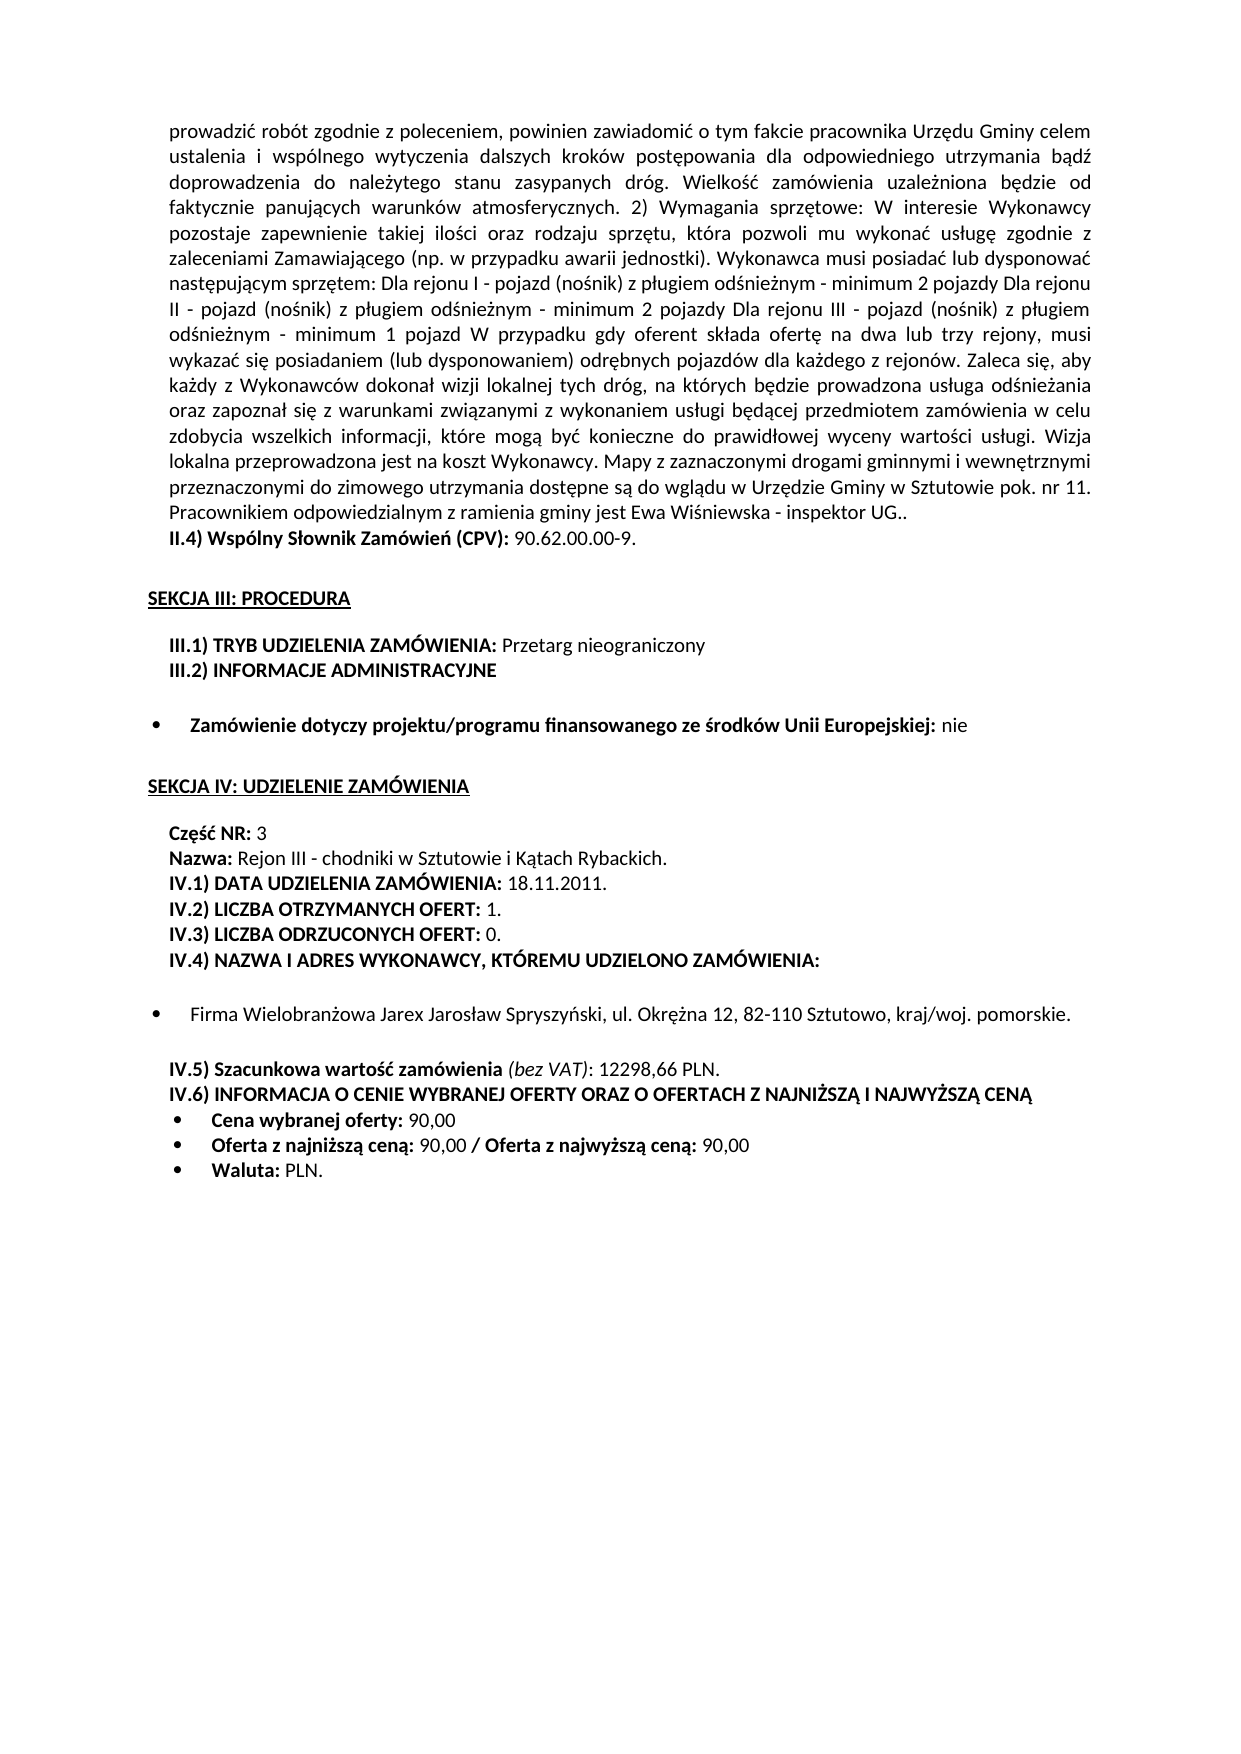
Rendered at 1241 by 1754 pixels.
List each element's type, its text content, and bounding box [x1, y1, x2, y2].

text III.1) TRYB UDZIELENIA ZAMÓWIENIA: Przetarg nieograniczony [169, 632, 1093, 658]
text IV.3) LICZBA ODRZUCONYCH OFERT: 0. [169, 921, 1093, 947]
text Część NR: 3 [169, 820, 1093, 845]
text III.2) INFORMACJE ADMINISTRACYJNE [169, 658, 1093, 683]
text IV.6) INFORMACJA O CENIE WYBRANEJ OFERTY ORAZ O OFERTACH Z NAJNIŻSZĄ I NAJWYŻSZĄ CENĄ [169, 1081, 1093, 1107]
text SEKCJA III: PROCEDURA [148, 586, 1093, 611]
text SEKCJA IV: UDZIELENIE ZAMÓWIENIA [148, 773, 1093, 798]
text II.4) Wspólny Słownik Zamówień (CPV): 90.62.00.00-9. [169, 525, 1093, 550]
text IV.5) Szacunkowa wartość zamówienia (bez VAT): 12298,66 PLN. [169, 1056, 1093, 1081]
list Zamówienie dotyczy projektu/programu finansowanego ze środków Unii Europejskiej: nie [153, 712, 1093, 738]
list Oferta z najniższą ceną: 90,00 / Oferta z najwyższą ceną: 90,00 [174, 1132, 1093, 1158]
text IV.4) NAZWA I ADRES WYKONAWCY, KTÓREMU UDZIELONO ZAMÓWIENIA: [169, 947, 1093, 972]
text IV.1) DATA UDZIELENIA ZAMÓWIENIA: 18.11.2011. [169, 871, 1093, 896]
list Cena wybranej oferty: 90,00 [174, 1107, 1093, 1132]
text Nazwa: Rejon III - chodniki w Sztutowie i Kątach Rybackich. [169, 845, 1093, 871]
text IV.2) LICZBA OTRZYMANYCH OFERT: 1. [169, 896, 1093, 921]
list Firma Wielobranżowa Jarex Jarosław Spryszyński, ul. Okrężna 12, 82-110 Sztutowo, kraj/woj. pomorskie. [153, 1001, 1093, 1027]
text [169, 118, 1093, 525]
list Waluta: PLN. [174, 1158, 1093, 1183]
